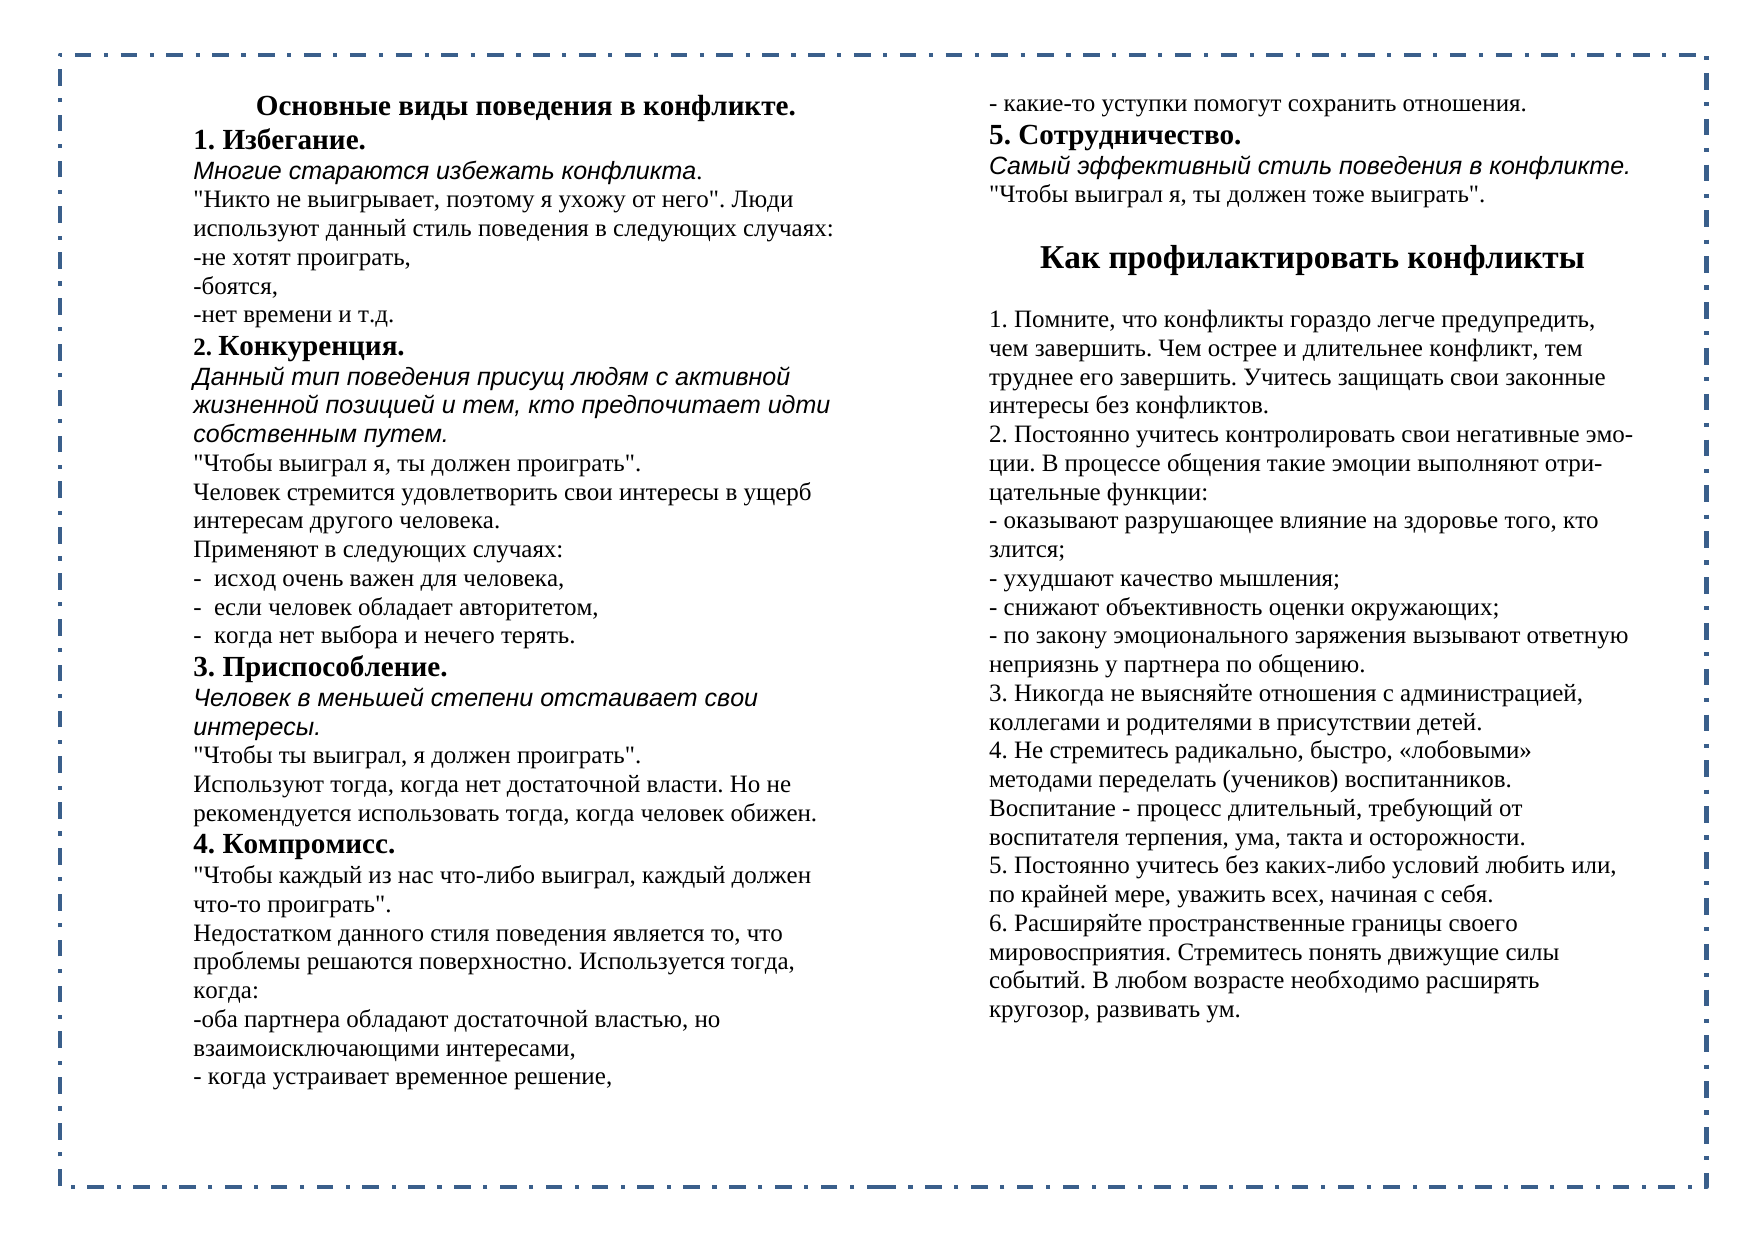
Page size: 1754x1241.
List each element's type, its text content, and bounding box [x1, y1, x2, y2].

list 1. Помните, что конфликты гораздо легче предупредить, чем завершить. Чем острее и длительнее конфликт, тем труднее его завершить. Учитесь защищать свои законные интересы без конфликтов. 2. Постоянно учитесь контролировать свои негативные эмо- ции. В процессе общения такие эмоции выполняют отри- цательные функции: - оказывают разрушающее влияние на здоровье того, кто злится; - ухудшают качество мышления; - снижают объективность оценки окружающих; - по закону эмоционального заряжения вызывают ответную неприязнь у партнера по общению. 3. Никогда не выясняйте отношения с администрацией, коллегами и родителями в присутствии детей. 4. Не стремитесь радикально, быстро, «лобовыми» методами переделать (учеников) воспитанников. Воспитание - процесс длительный, требующий от воспитателя терпения, ума, такта и осторожности. 5. Постоянно учитесь без каких-либо условий любить или, по крайней мере, уважить всех, начиная с себя. 6. Расширяйте пространственные границы своего мировосприятия. Стремитесь понять движущие силы событий. В любом возрасте необходимо расширять кругозор, развивать ум. [989, 275, 1636, 1023]
list -оба партнера обладают достаточной властью, но взаимоисключающими интересами, - когда устраивает временное решение, - какие-то уступки помогут сохранить отношения. 5. Сотрудничество. [989, 88, 1636, 151]
list -оба партнера обладают достаточной властью, но взаимоисключающими интересами, - когда устраивает временное решение, - какие-то уступки помогут сохранить отношения. 5. Сотрудничество. [193, 1004, 840, 1090]
list Самый эффективный стиль поведения в конфликте. "Чтобы выиграл я, ты должен тоже выиграть". [989, 151, 1636, 208]
list Основные виды поведения в конфликте. 1. Избегание. Многие стараются избежать конфликта. "Никто не выигрывает, поэтому я ухожу от него". Люди используют данный стиль поведения в следующих случаях: -не хотят проиграть, -боятся, -нет времени и т.д. 2. Конкуренция. Данный тип поведения присущ людям с активной жизненной позицией и тем, кто предпочитает идти собственным путем. "Чтобы выиграл я, ты должен проиграть". Человек стремится удовлетворить свои интересы в ущерб интересам другого человека. Применяют в следующих случаях: - исход очень важен для человека, - если человек обладает авторитетом, - когда нет выбора и нечего терять. 3. Приспособление. Человек в меньшей степени отстаивает свои интересы. "Чтобы ты выиграл, я должен проиграть". Используют тогда, когда нет достаточной власти. Но не рекомендуется использовать тогда, когда человек обижен. 4. Компромисс. "Чтобы каждый из нас что-либо выиграл, каждый должен что-то проиграть". Недостатком данного стиля поведения является то, что проблемы решаются поверхностно. Используется тогда, когда: [193, 88, 840, 1004]
list Как профилактировать конфликты [989, 237, 1636, 275]
